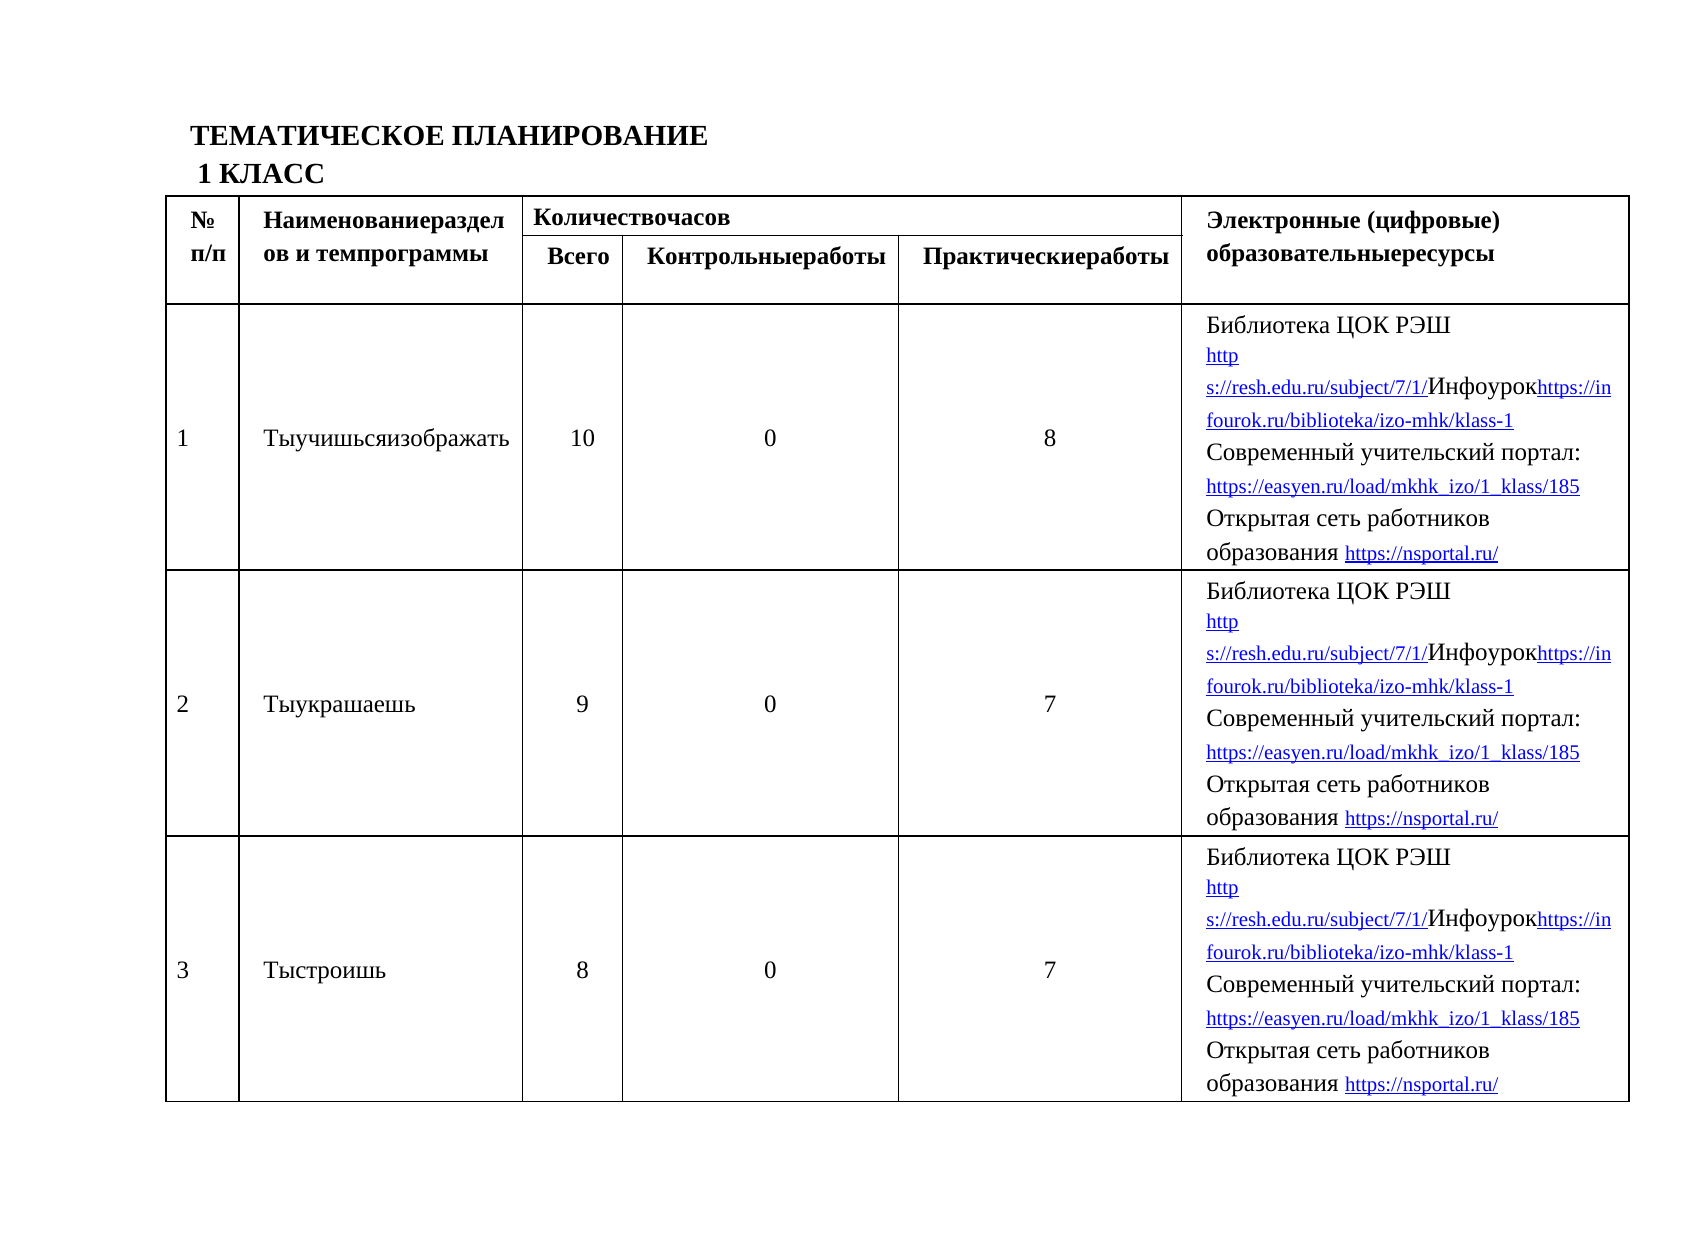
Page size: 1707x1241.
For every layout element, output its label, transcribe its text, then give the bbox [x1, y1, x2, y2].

text 1 КЛАСС [190, 157, 1618, 190]
table_cell 9 [523, 571, 622, 835]
table_cell 3 [167, 837, 238, 1101]
table_cell 2 [167, 571, 238, 835]
table_header Электронные (цифровые) образовательныересурсы [1182, 197, 1628, 303]
table_header Наименованиеразделов и темпрограммы [240, 197, 522, 303]
table_cell 0 [623, 305, 898, 569]
table_cell Тыучишьсяизображать [240, 305, 522, 569]
table_cell 0 [623, 571, 898, 835]
table_header № п/п [167, 197, 238, 303]
table_cell Контрольныеработы [623, 236, 898, 303]
table_cell 7 [899, 837, 1181, 1101]
table_cell 7 [899, 571, 1181, 835]
table_cell 10 [523, 305, 622, 569]
table_cell Всего [523, 236, 622, 303]
table_cell 1 [167, 305, 238, 569]
table_cell Практическиеработы [899, 236, 1181, 303]
table_header Количествочасов [523, 197, 1181, 234]
table_cell 0 [623, 837, 898, 1101]
text ТЕМАТИЧЕСКОЕ ПЛАНИРОВАНИЕ [190, 118, 1618, 152]
table_cell Тыстроишь [240, 837, 522, 1101]
table_cell 8 [523, 837, 622, 1101]
table_cell Тыукрашаешь [240, 571, 522, 835]
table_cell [1182, 837, 1628, 1101]
table_cell 8 [899, 305, 1181, 569]
